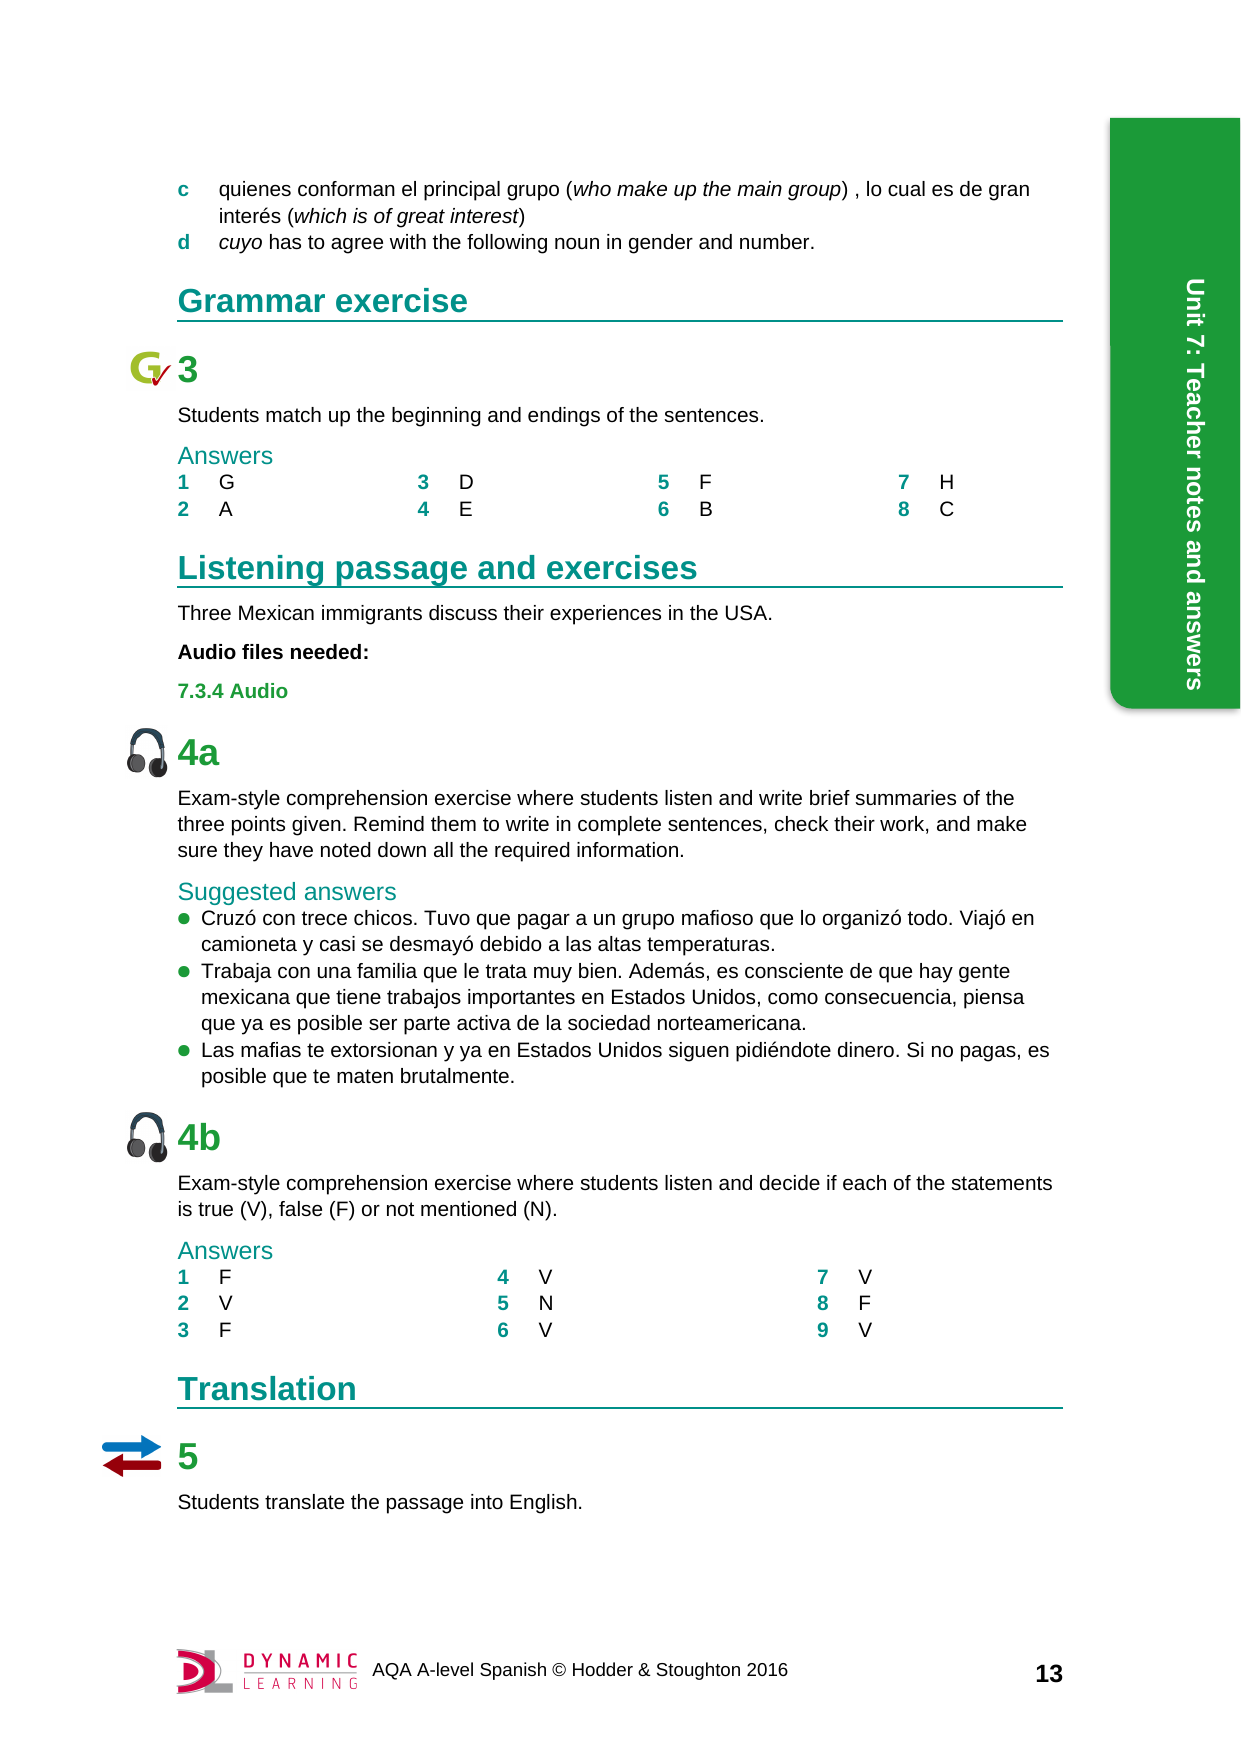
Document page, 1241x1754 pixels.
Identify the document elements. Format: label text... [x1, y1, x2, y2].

list 8 C [898, 496, 1063, 520]
list 5 F [658, 470, 823, 494]
list 2 A [177, 496, 342, 520]
picture [102, 1435, 162, 1477]
text 4b [177, 1115, 1063, 1158]
list 8 F [817, 1291, 1063, 1315]
picture [126, 346, 177, 391]
list 2 V [177, 1291, 423, 1315]
text Suggested answers [177, 877, 1063, 906]
text Translation [177, 1369, 1063, 1407]
text Students translate the passage into English. [177, 1490, 1063, 1514]
list 5 N [497, 1291, 743, 1315]
list 1 G [177, 470, 342, 494]
list 7 H [898, 470, 1063, 494]
text 3 [177, 347, 1063, 390]
list 6 V [497, 1317, 743, 1341]
text Exam-style comprehension exercise where students listen and decide if each of the statements is true (V), false (F) or not mentioned (N). [177, 1171, 1063, 1221]
text Three Mexican immigrants discuss their experiences in the USA. [177, 601, 1063, 625]
picture [125, 725, 169, 779]
text Audio files needed: [177, 639, 1063, 663]
text Answers [177, 441, 1063, 470]
picture [125, 1110, 169, 1164]
text Answers [177, 1236, 1063, 1265]
text 4a [177, 730, 1063, 773]
list 1 F [177, 1265, 423, 1289]
list Cruzó con trece chicos. Tuvo que pagar a un grupo mafioso que lo organizó todo. Viajó en camioneta y casi se desmayó debido a las altas temperaturas. [177, 906, 1063, 956]
text Listening passage and exercises [177, 548, 1063, 586]
list 6 B [658, 496, 823, 520]
text 5 [177, 1434, 1063, 1477]
picture [176, 1649, 357, 1694]
text 7.3.4 Audio [177, 678, 1063, 702]
text Exam-style comprehension exercise where students listen and write brief summaries of the three points given. Remind them to write in complete sentences, check their work, and make sure they have noted down all the required information. [177, 785, 1063, 862]
text Grammar exercise [177, 281, 1063, 320]
list 4 V [497, 1265, 743, 1289]
list d cuyo has to agree with the following noun in gender and number. [177, 230, 1063, 254]
list 7 V [817, 1265, 1063, 1289]
list 3 F [177, 1317, 423, 1341]
text Students match up the beginning and endings of the sentences. [177, 402, 1063, 426]
list c quienes conforman el principal grupo (who make up the main group) , lo cual es de gran interés (which is of great interest) [177, 177, 1063, 227]
list 3 D [417, 470, 583, 494]
list Trabaja con una familia que le trata muy bien. Además, es consciente de que hay gente mexicana que tiene trabajos importantes en Estados Unidos, como consecuencia, piensa que ya es posible ser parte activa de la sociedad norteamericana. [177, 958, 1063, 1035]
list Las mafias te extorsionan y ya en Estados Unidos siguen pidiéndote dinero. Si no pagas, es posible que te maten brutalmente. [177, 1037, 1063, 1088]
list 4 E [417, 496, 583, 520]
list 9 V [817, 1317, 1063, 1341]
